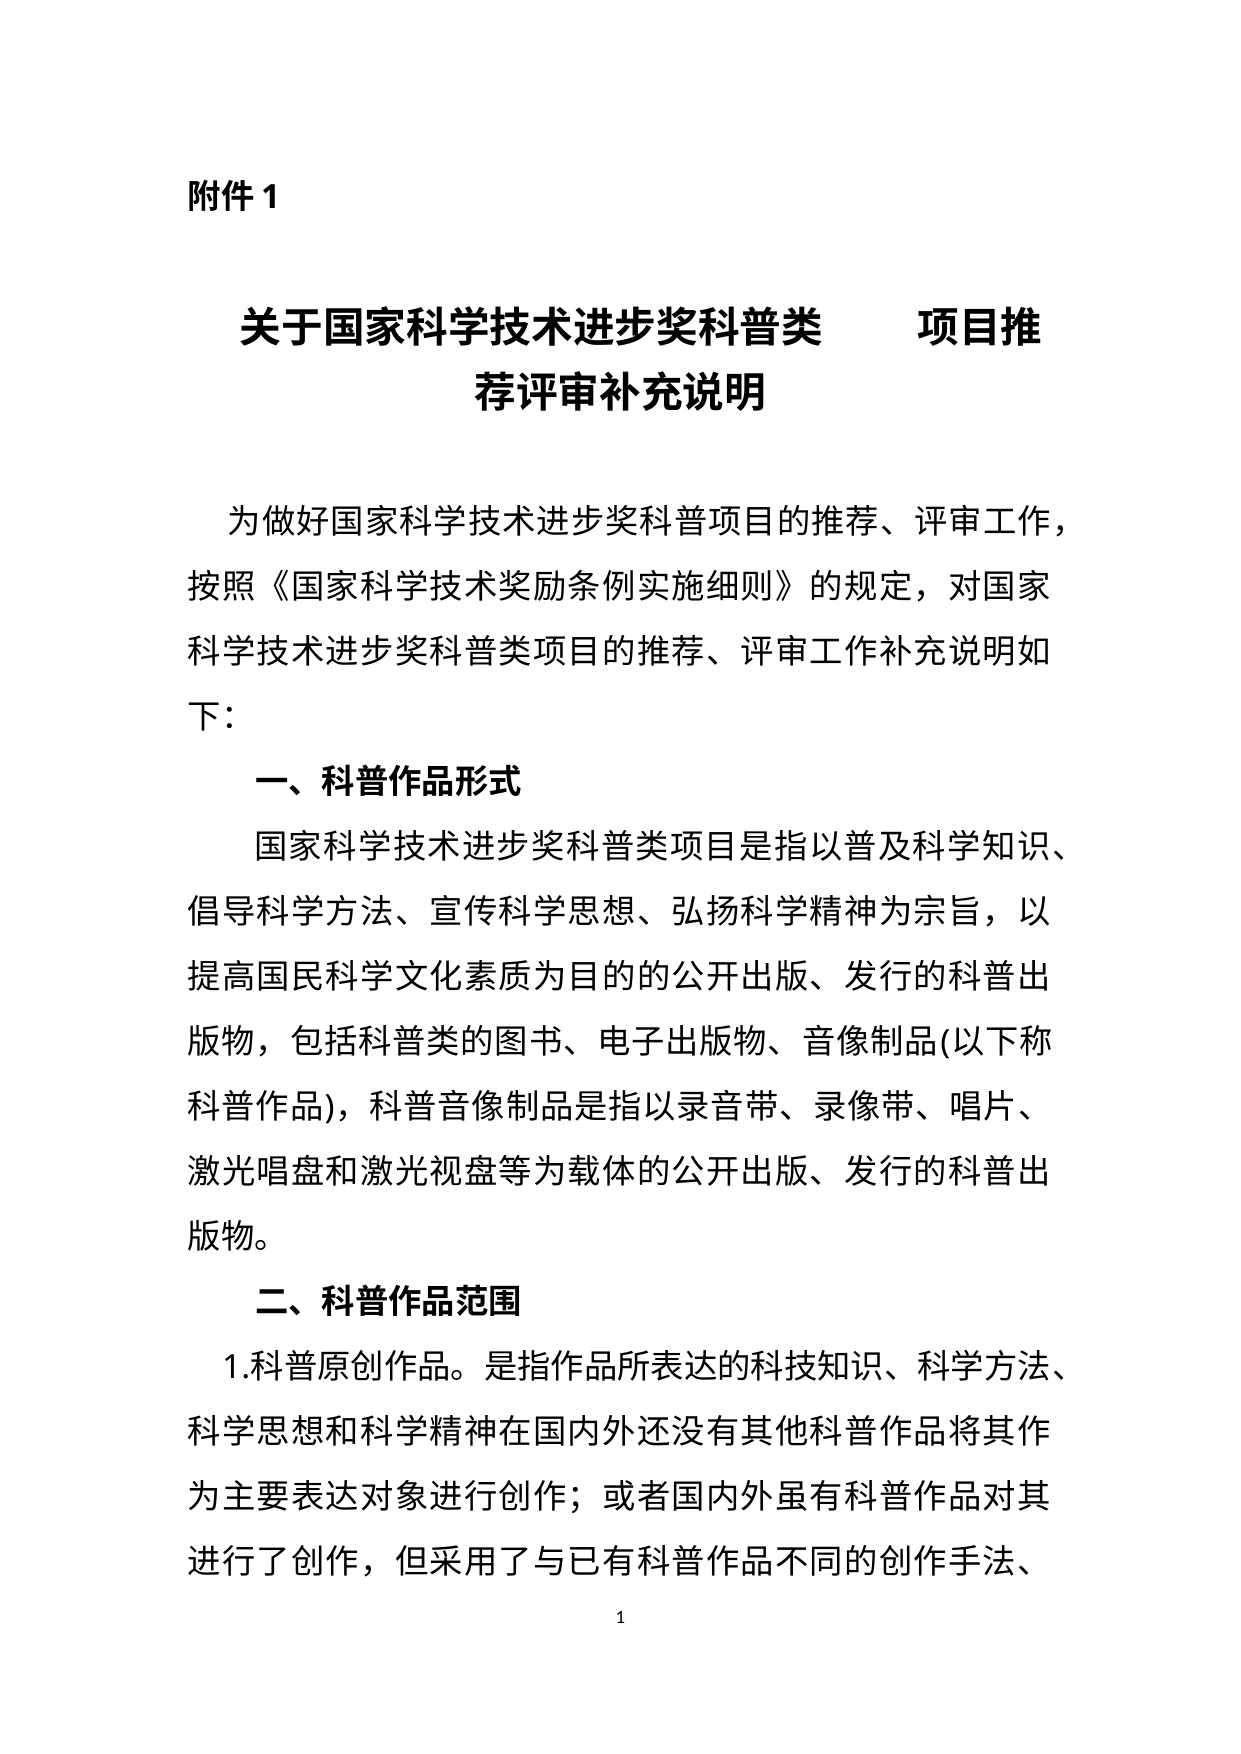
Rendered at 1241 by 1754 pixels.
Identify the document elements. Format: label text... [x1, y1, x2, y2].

text 为做好国家科学技术进步奖科普项目的推荐、评审工作，按照《国家科学技术奖励条例实施细则》的规定，对国家科学技术进步奖科普类项目的推荐、评审工作补充说明如下： [187, 487, 1053, 747]
text 二、科普作品范围 [187, 1267, 1053, 1332]
text 附件1 [187, 162, 1053, 227]
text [187, 1332, 1053, 1592]
text 国家科学技术进步奖科普类项目是指以普及科学知识、倡导科学方法、宣传科学思想、弘扬科学精神为宗旨，以提高国民科学文化素质为目的的公开出版、发行的科普出版物，包括科普类的图书、电子出版物、音像制品(以下称科普作品)，科普音像制品是指以录音带、录像带、唱片、激光唱盘和激光视盘等为载体的公开出版、发行的科普出版物。 [187, 812, 1053, 1267]
text 关于国家科学技术进步奖科普类 项目推荐评审补充说明 [187, 292, 1053, 422]
text 一、科普作品形式 [187, 747, 1053, 812]
